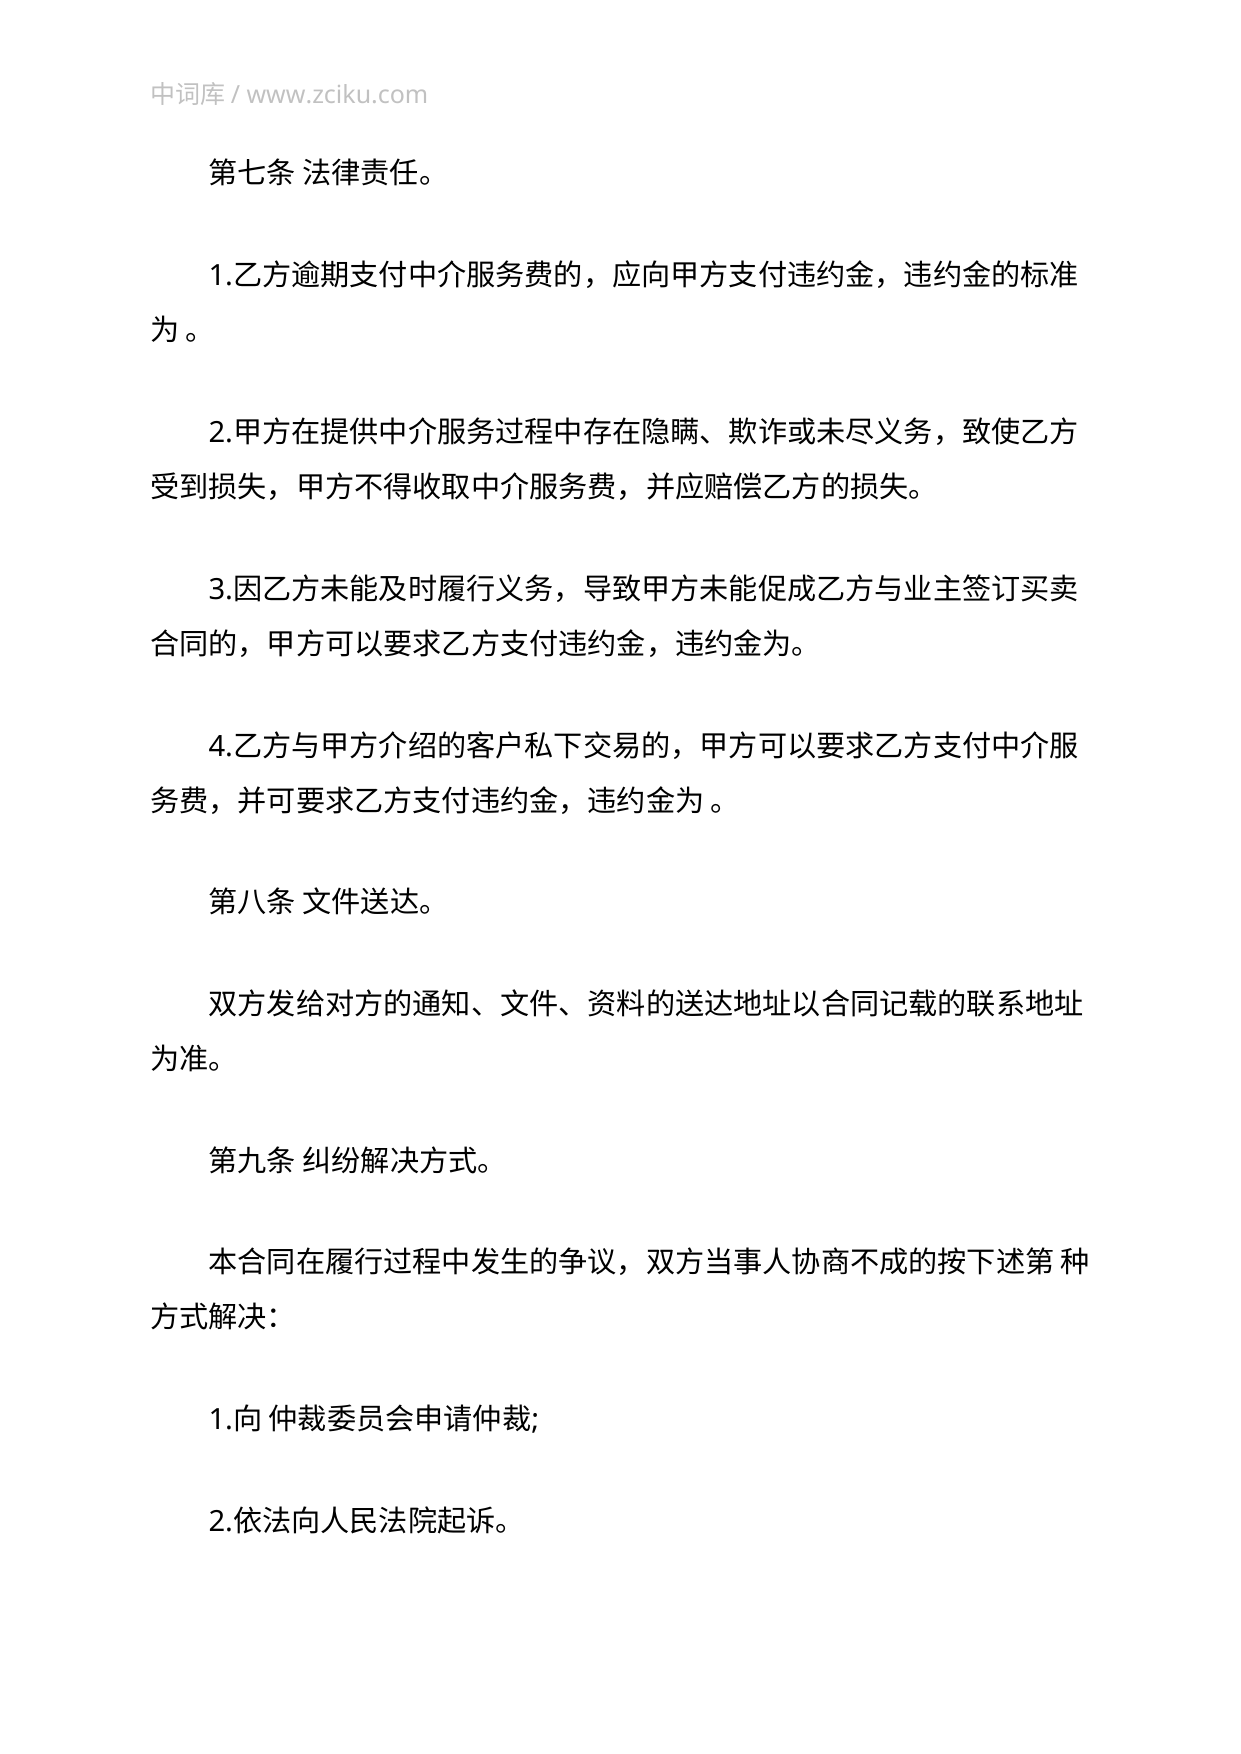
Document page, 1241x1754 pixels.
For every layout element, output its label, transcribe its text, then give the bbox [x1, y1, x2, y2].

text 1.乙方逾期支付中介服务费的，应向甲方支付违约金，违约金的标准为 。 [150, 252, 1090, 349]
text 3.因乙方未能及时履行义务，导致甲方未能促成乙方与业主签订买卖合同的，甲方可以要求乙方支付违约金，违约金为。 [150, 565, 1090, 663]
text 4.乙方与甲方介绍的客户私下交易的，甲方可以要求乙方支付中介服务费，并可要求乙方支付违约金，违约金为 。 [150, 722, 1090, 819]
text 第七条 法律责任。 [150, 150, 1090, 192]
text 第八条 文件送达。 [150, 879, 1090, 921]
text 第九条 纠纷解决方式。 [150, 1137, 1090, 1179]
text 2.依法向人民法院起诉。 [150, 1498, 1090, 1540]
text 双方发给对方的通知、文件、资料的送达地址以合同记载的联系地址为准。 [150, 981, 1090, 1078]
text 2.甲方在提供中介服务过程中存在隐瞒、欺诈或未尽义务，致使乙方受到损失，甲方不得收取中介服务费，并应赔偿乙方的损失。 [150, 408, 1090, 506]
text 1.向 仲裁委员会申请仲裁; [150, 1396, 1090, 1438]
text 本合同在履行过程中发生的争议，双方当事人协商不成的按下述第 种方式解决： [150, 1239, 1090, 1336]
